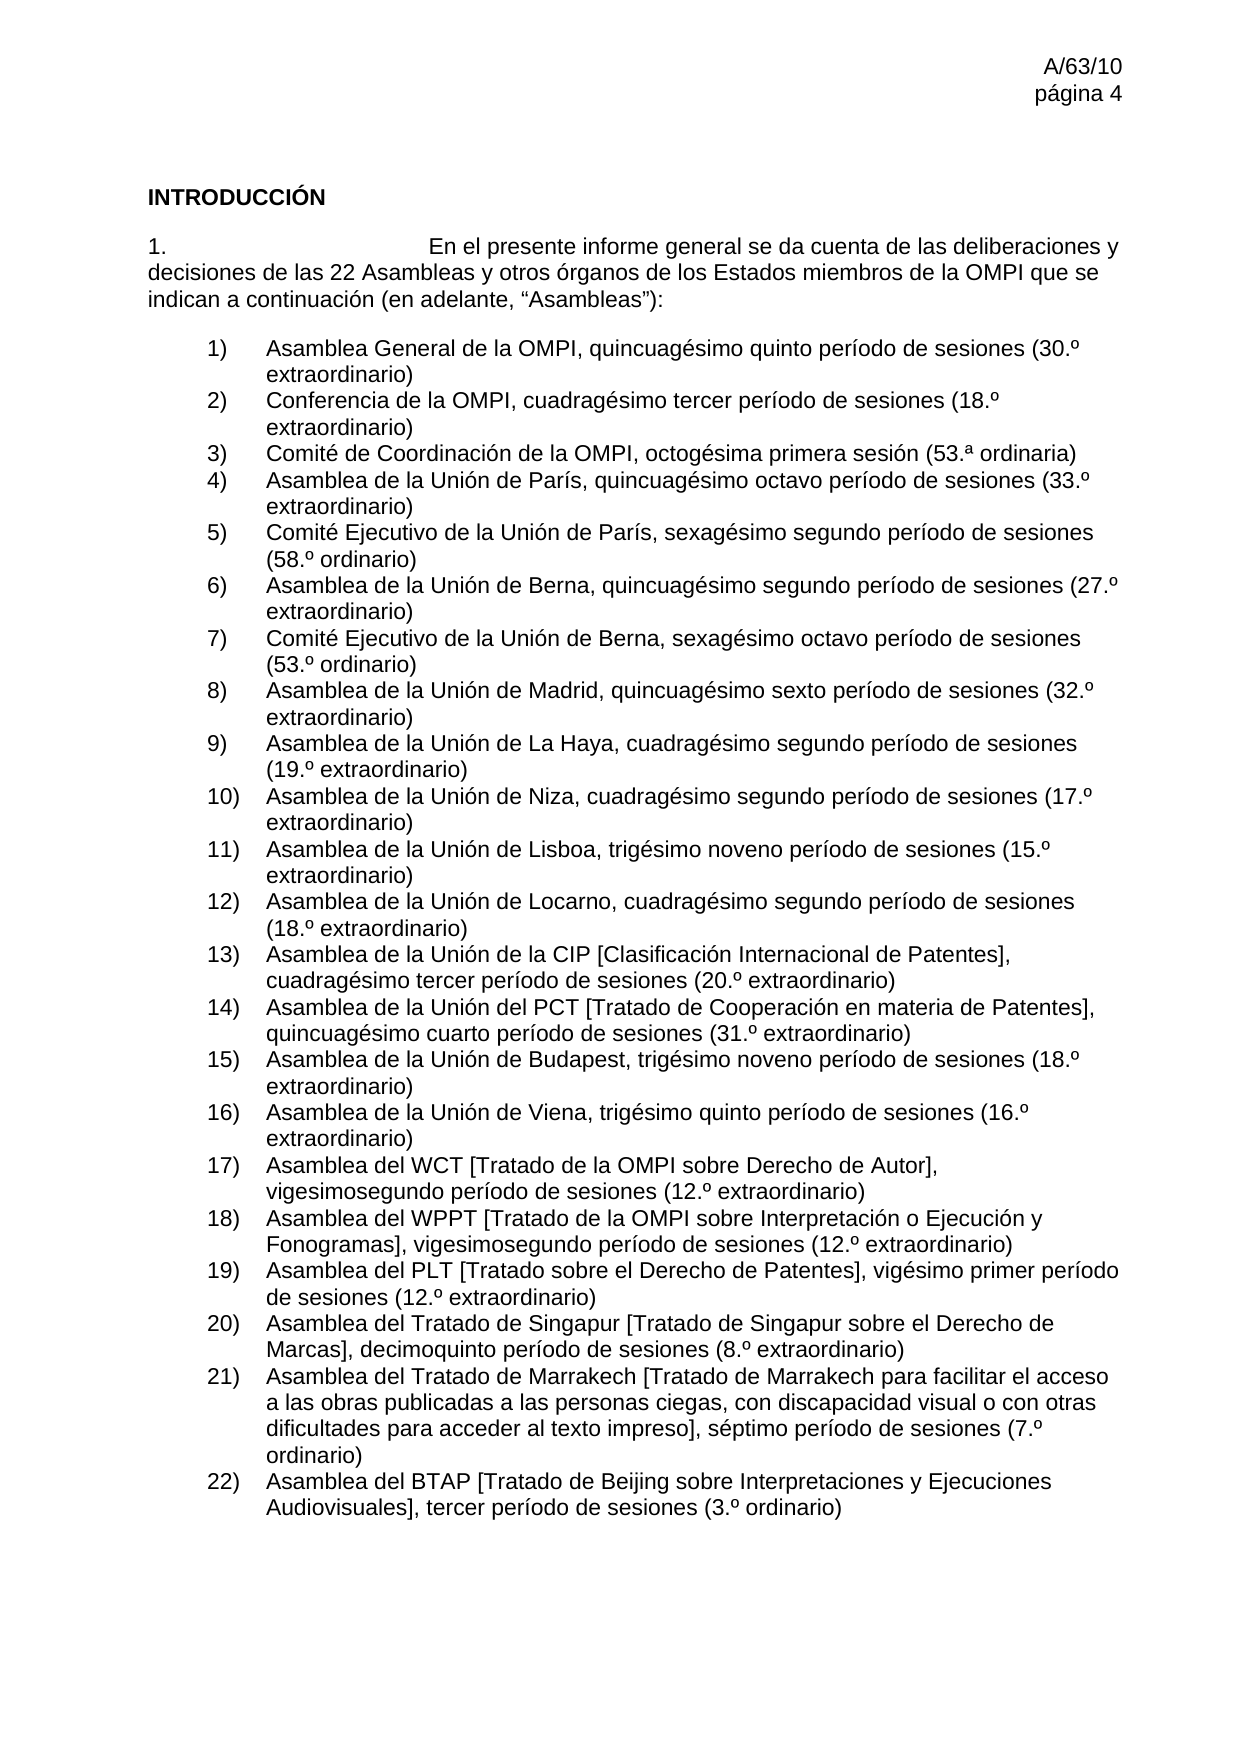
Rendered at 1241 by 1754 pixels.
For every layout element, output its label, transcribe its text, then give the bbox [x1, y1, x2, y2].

text 6) Asamblea de la Unión de Berna, quincuagésimo segundo período de sesiones (27.º extraordinario) [207, 572, 1122, 625]
text 21) Asamblea del Tratado de Marrakech [Tratado de Marrakech para facilitar el acceso a las obras publicadas a las personas ciegas, con discapacidad visual o con otras dificultades para acceder al texto impreso], séptimo período de sesiones (7.º ordinario) [207, 1363, 1122, 1468]
text 17) Asamblea del WCT [Tratado de la OMPI sobre Derecho de Autor], vigesimosegundo período de sesiones (12.º extraordinario) [207, 1152, 1122, 1204]
subtitle INTRODUCCIÓN [148, 183, 1122, 210]
text 3) Comité de Coordinación de la OMPI, octogésima primera sesión (53.ª ordinaria) [207, 440, 1122, 467]
text 5) Comité Ejecutivo de la Unión de París, sexagésimo segundo período de sesiones (58.º ordinario) [207, 519, 1122, 572]
text 12) Asamblea de la Unión de Locarno, cuadragésimo segundo período de sesiones (18.º extraordinario) [207, 888, 1122, 941]
text 7) Comité Ejecutivo de la Unión de Berna, sexagésimo octavo período de sesiones (53.º ordinario) [207, 625, 1122, 677]
text 13) Asamblea de la Unión de la CIP [Clasificación Internacional de Patentes], cuadragésimo tercer período de sesiones (20.º extraordinario) [207, 941, 1122, 994]
text 20) Asamblea del Tratado de Singapur [Tratado de Singapur sobre el Derecho de Marcas], decimoquinto período de sesiones (8.º extraordinario) [207, 1310, 1122, 1363]
text 18) Asamblea del WPPT [Tratado de la OMPI sobre Interpretación o Ejecución y Fonogramas], vigesimosegundo período de sesiones (12.º extraordinario) [207, 1204, 1122, 1257]
text 15) Asamblea de la Unión de Budapest, trigésimo noveno período de sesiones (18.º extraordinario) [207, 1046, 1122, 1099]
text En el presente informe general se da cuenta de las deliberaciones y decisiones de las 22 Asambleas y otros órganos de los Estados miembros de la OMPI que se indican a continuación (en adelante, “Asambleas”): [148, 233, 1122, 312]
text 16) Asamblea de la Unión de Viena, trigésimo quinto período de sesiones (16.º extraordinario) [207, 1099, 1122, 1152]
text 4) Asamblea de la Unión de París, quincuagésimo octavo período de sesiones (33.º extraordinario) [207, 467, 1122, 519]
text 10) Asamblea de la Unión de Niza, cuadragésimo segundo período de sesiones (17.º extraordinario) [207, 783, 1122, 836]
text 2) Conferencia de la OMPI, cuadragésimo tercer período de sesiones (18.º extraordinario) [207, 387, 1122, 440]
text 9) Asamblea de la Unión de La Haya, cuadragésimo segundo período de sesiones (19.º extraordinario) [207, 730, 1122, 783]
text 14) Asamblea de la Unión del PCT [Tratado de Cooperación en materia de Patentes], quincuagésimo cuarto período de sesiones (31.º extraordinario) [207, 994, 1122, 1046]
text 8) Asamblea de la Unión de Madrid, quincuagésimo sexto período de sesiones (32.º extraordinario) [207, 677, 1122, 730]
text 19) Asamblea del PLT [Tratado sobre el Derecho de Patentes], vigésimo primer período de sesiones (12.º extraordinario) [207, 1257, 1122, 1310]
text 22) Asamblea del BTAP [Tratado de Beijing sobre Interpretaciones y Ejecuciones Audiovisuales], tercer período de sesiones (3.º ordinario) [207, 1468, 1122, 1521]
text 11) Asamblea de la Unión de Lisboa, trigésimo noveno período de sesiones (15.º extraordinario) [207, 836, 1122, 888]
text 1) Asamblea General de la OMPI, quincuagésimo quinto período de sesiones (30.º extraordinario) [207, 335, 1122, 387]
